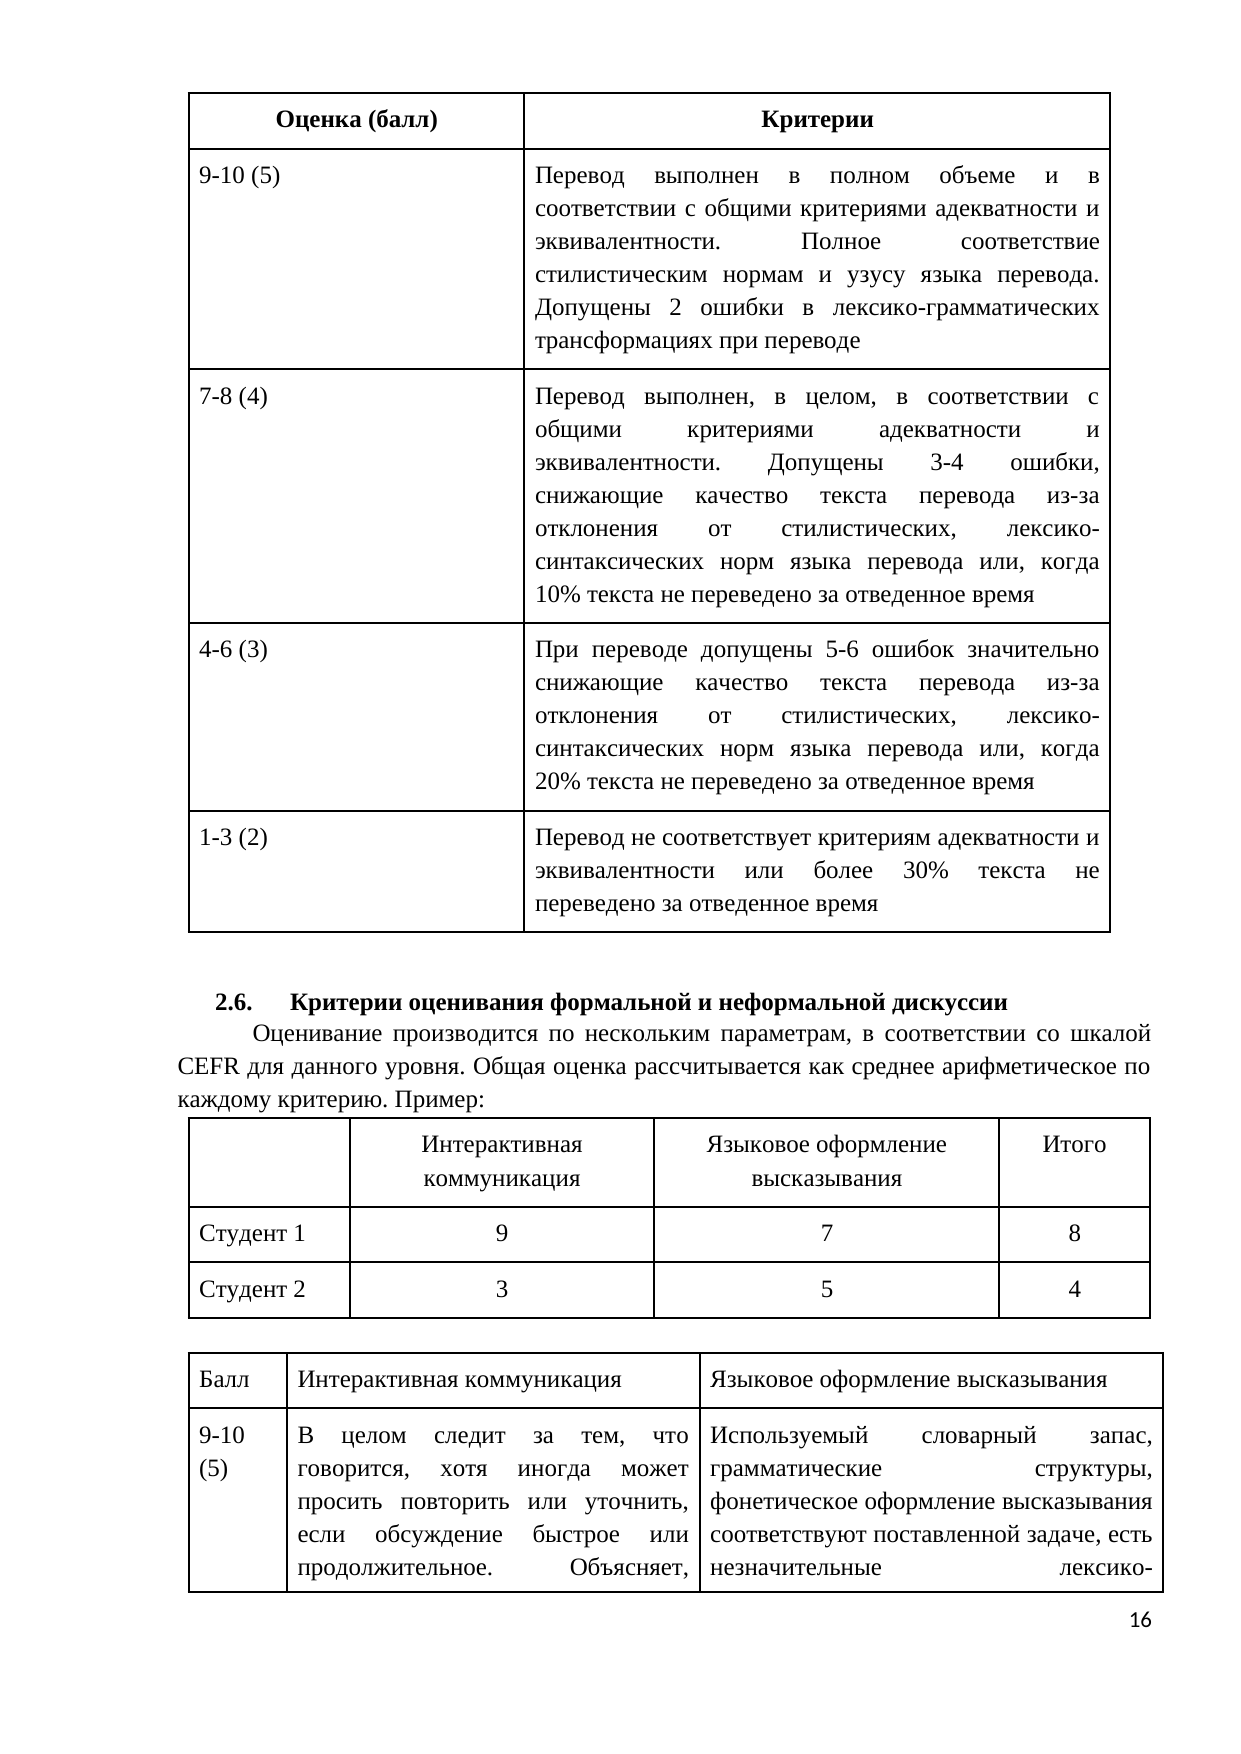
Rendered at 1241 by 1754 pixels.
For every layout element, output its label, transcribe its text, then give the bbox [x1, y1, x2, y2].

table_cell 8 [1000, 1208, 1149, 1261]
table_header Итого [1000, 1119, 1149, 1206]
table_header [190, 1119, 349, 1206]
table_header Языковое оформление высказывания [701, 1354, 1162, 1407]
table_header Балл [190, 1354, 286, 1407]
table_cell 4-6 (3) [190, 624, 523, 809]
table_cell 7 [655, 1208, 998, 1261]
table_cell 7-8 (4) [190, 370, 523, 622]
table_cell 9 [351, 1208, 653, 1261]
table_header Критерии [525, 94, 1109, 148]
table_header Интерактивная коммуникация [351, 1119, 653, 1206]
table_cell 3 [351, 1263, 653, 1317]
table_header Языковое оформление высказывания [655, 1119, 998, 1206]
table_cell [701, 1409, 1162, 1591]
table_cell Перевод выполнен в полном объеме и в соответствии с общими критериями адекватности и эквивалентности. Полное соответствие стилистическим нормам и узусу языка перевода. Допущены 2 ошибки в лексико-грамматических трансформациях при переводе [525, 150, 1109, 368]
table_cell Студент 1 [190, 1208, 349, 1261]
table_cell 9-10 (5) [190, 1409, 286, 1591]
subtitle Критерии оценивания формальной и неформальной дискуссии [215, 987, 1152, 1016]
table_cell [288, 1409, 699, 1591]
table_cell Студент 2 [190, 1263, 349, 1317]
table_cell 1-3 (2) [190, 812, 523, 931]
table_cell 5 [655, 1263, 998, 1317]
table_cell Перевод выполнен, в целом, в соответствии с общими критериями адекватности и эквивалентности. Допущены 3-4 ошибки, снижающие качество текста перевода из-за отклонения от стилистических, лексико-синтаксических норм языка перевода или, когда 10% текста не переведено за отведенное время [525, 370, 1109, 622]
table_cell 4 [1000, 1263, 1149, 1317]
text Оценивание производится по нескольким параметрам, в соответствии со шкалой CEFR для данного уровня. Общая оценка рассчитывается как среднее арифметическое по каждому критерию. Пример: [177, 1018, 1152, 1113]
table_cell Перевод не соответствует критериям адекватности и эквивалентности или более 30% текста не переведено за отведенное время [525, 812, 1109, 931]
table_cell 9-10 (5) [190, 150, 523, 368]
table_header Оценка (балл) [190, 94, 523, 148]
table_cell При переводе допущены 5-6 ошибок значительно снижающие качество текста перевода из-за отклонения от стилистических, лексико-синтаксических норм языка перевода или, когда 20% текста не переведено за отведенное время [525, 624, 1109, 809]
table_header Интерактивная коммуникация [288, 1354, 699, 1407]
